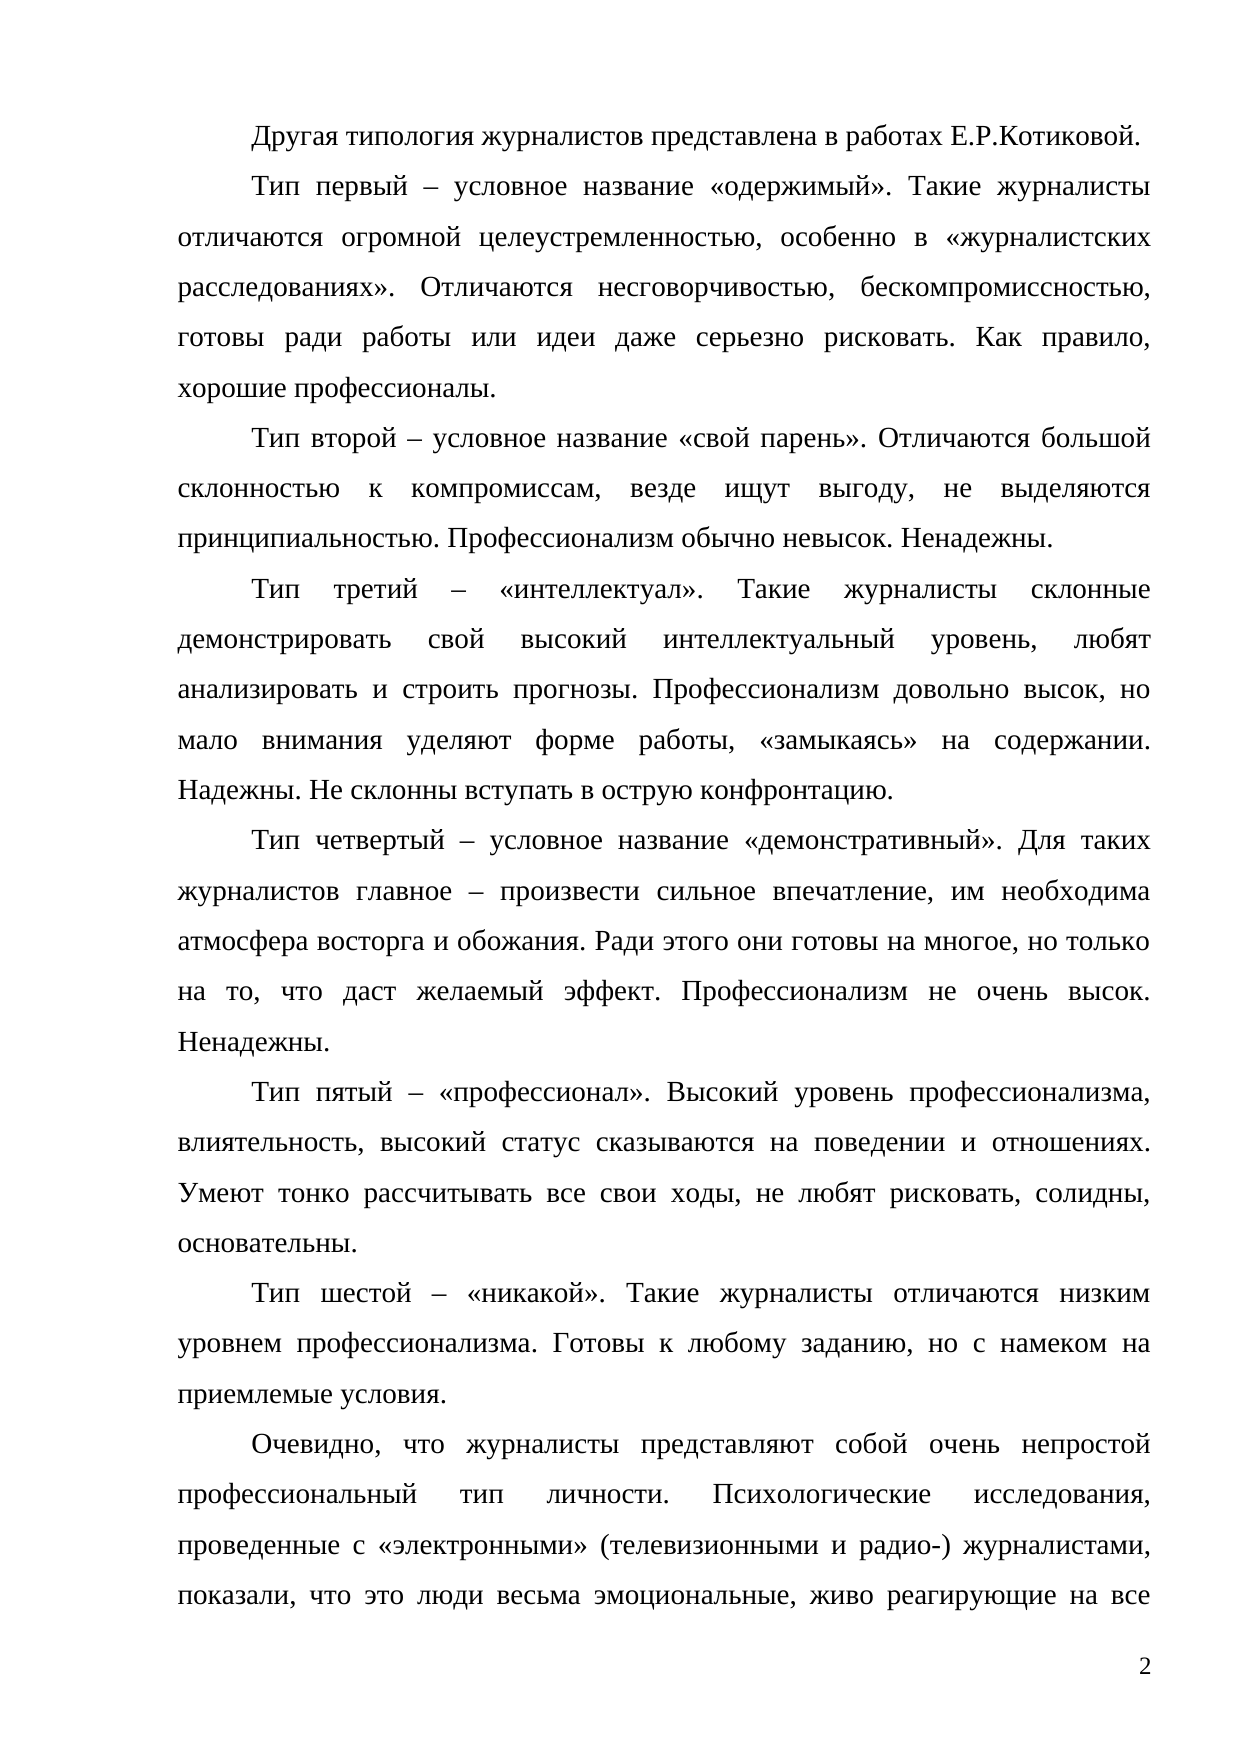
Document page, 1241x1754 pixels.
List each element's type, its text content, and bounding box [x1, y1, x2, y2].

text Тип шестой – «никакой». Такие журналисты отличаются низким уровнем профессионализма. Готовы к любому заданию, но с намеком на приемлемые условия. [177, 1275, 1152, 1409]
text Тип третий – «интеллектуал». Такие журналисты склонные демонстрировать свой высокий интеллектуальный уровень, любят анализировать и строить прогнозы. Профессионализм довольно высок, но мало внимания уделяют форме работы, «замыкаясь» на содержании. Надежны. Не склонны вступать в острую конфронтацию. [177, 571, 1152, 806]
text Тип второй – условное название «свой парень». Отличаются большой склонностью к компромиссам, везде ищут выгоду, не выделяются принципиальностью. Профессионализм обычно невысок. Ненадежны. [177, 420, 1152, 554]
text Тип пятый – «профессионал». Высокий уровень профессионализма, влиятельность, высокий статус сказываются на поведении и отношениях. Умеют тонко рассчитывать все свои ходы, не любят рисковать, солидны, основательны. [177, 1074, 1152, 1258]
text Другая типология журналистов представлена в работах Е.Р.Котиковой. [177, 118, 1152, 152]
text Тип четвертый – условное название «демонстративный». Для таких журналистов главное – произвести сильное впечатление, им необходима атмосфера восторга и обожания. Ради этого они готовы на многое, но только на то, что даст желаемый эффект. Профессионализм не очень высок. Ненадежны. [177, 822, 1152, 1057]
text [177, 1426, 1152, 1611]
text Тип первый – условное название «одержимый». Такие журналисты отличаются огромной целеустремленностью, особенно в «журналистских расследованиях». Отличаются несговорчивостью, бескомпромиссностью, готовы ради работы или идеи даже серьезно рисковать. Как правило, хорошие профессионалы. [177, 168, 1152, 403]
